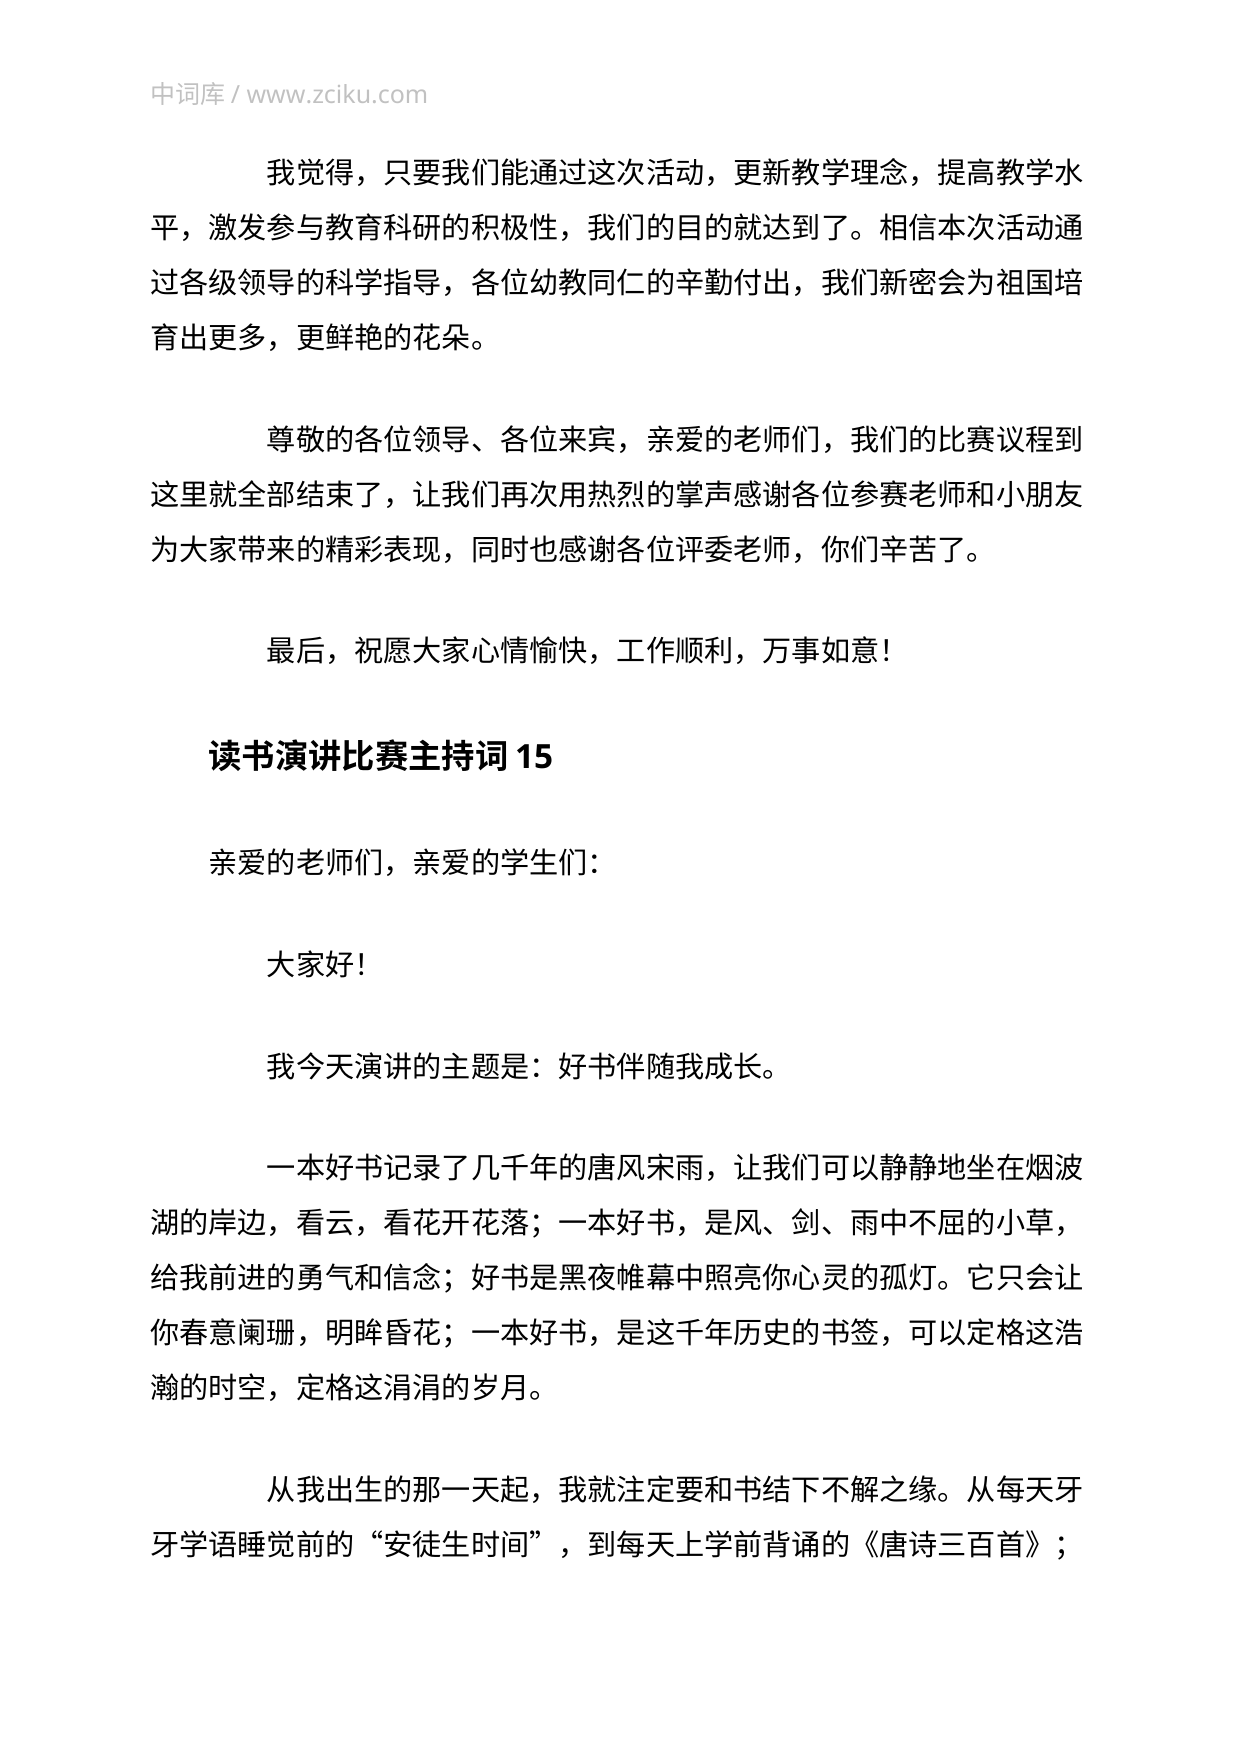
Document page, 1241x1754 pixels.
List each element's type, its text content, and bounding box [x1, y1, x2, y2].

text 读书演讲比赛主持词15 [150, 730, 1090, 778]
text 我觉得，只要我们能通过这次活动，更新教学理念，提高教学水平，激发参与教育科研的积极性，我们的目的就达到了。相信本次活动通过各级领导的科学指导，各位幼教同仁的辛勤付出，我们新密会为祖国培育出更多，更鲜艳的花朵。 [150, 150, 1090, 357]
text 尊敬的各位领导、各位来宾，亲爱的老师们，我们的比赛议程到这里就全部结束了，让我们再次用热烈的掌声感谢各位参赛老师和小朋友为大家带来的精彩表现，同时也感谢各位评委老师，你们辛苦了。 [150, 416, 1090, 568]
text 一本好书记录了几千年的唐风宋雨，让我们可以静静地坐在烟波湖的岸边，看云，看花开花落；一本好书，是风、剑、雨中不屈的小草，给我前进的勇气和信念；好书是黑夜帷幕中照亮你心灵的孤灯。它只会让你春意阑珊，明眸昏花；一本好书，是这千年历史的书签，可以定格这浩瀚的时空，定格这涓涓的岁月。 [150, 1145, 1090, 1407]
text 我今天演讲的主题是：好书伴随我成长。 [150, 1043, 1090, 1085]
text 大家好！ [150, 941, 1090, 984]
text 最后，祝愿大家心情愉快，工作顺利，万事如意！ [150, 628, 1090, 670]
text 亲爱的老师们，亲爱的学生们： [150, 839, 1090, 882]
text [150, 1466, 1090, 1563]
